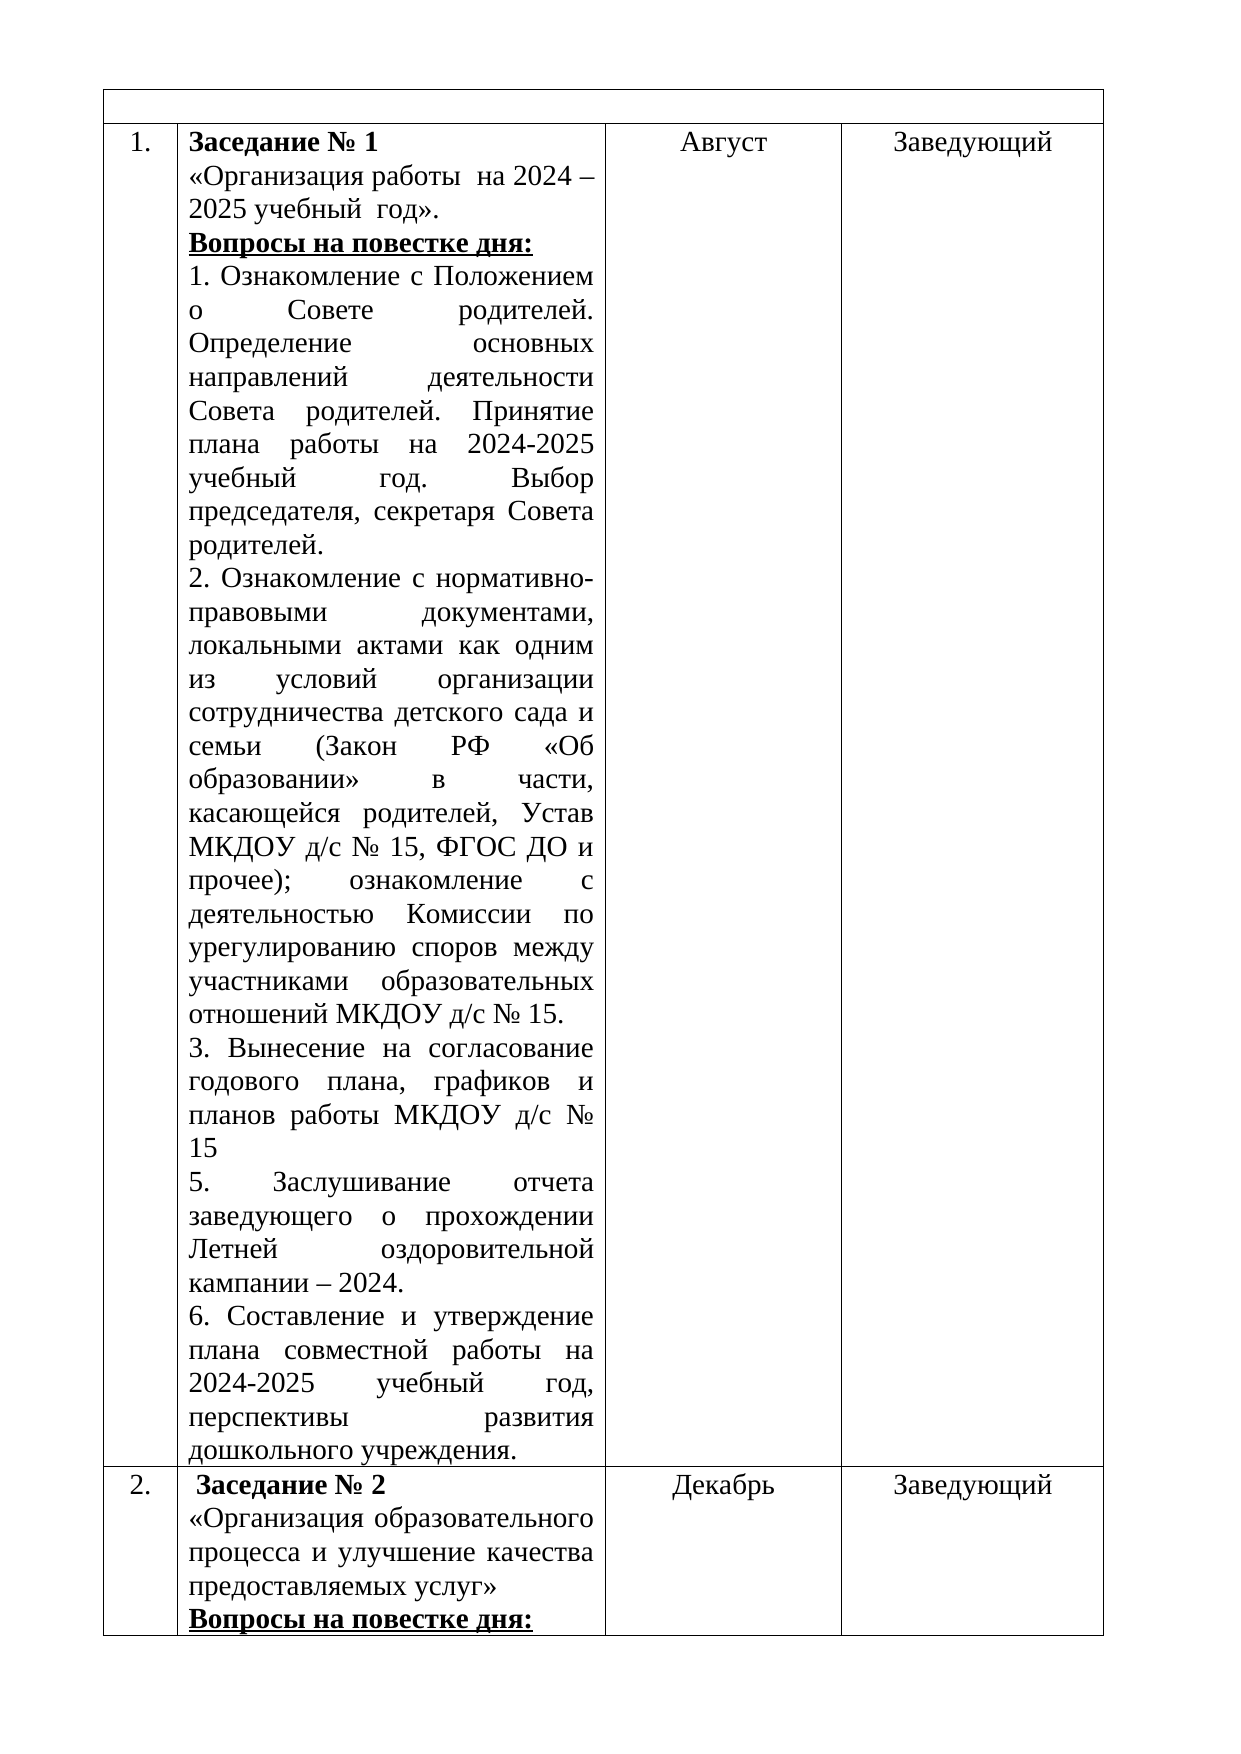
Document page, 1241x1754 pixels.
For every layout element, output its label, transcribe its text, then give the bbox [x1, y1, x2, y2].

table_cell Август [606, 124, 841, 1466]
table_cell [178, 1467, 605, 1635]
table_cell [104, 90, 1103, 123]
table_cell Заведующий [842, 124, 1103, 1466]
table_cell 2. [104, 1467, 177, 1635]
table_cell Заведующий [842, 1467, 1103, 1635]
table_cell Декабрь [606, 1467, 841, 1635]
table_cell Заседание № 1 «Организация работы на 2024 – 2025 учебный год». Вопросы на повестке дня: 1. Ознакомление с Положением о Совете родителей. Определение основных направлений деятельности Совета родителей. Принятие плана работы на 2024-2025 учебный год. Выбор председателя, секретаря Совета родителей. 2. Ознакомление с нормативно-правовыми документами, локальными актами как одним из условий организации сотрудничества детского сада и семьи (Закон РФ «Об образовании» в части, касающейся родителей, Устав МКДОУ д/с № 15, ФГОС ДО и прочее); ознакомление с деятельностью Комиссии по урегулированию споров между участниками образовательных отношений МКДОУ д/с № 15. 3. Вынесение на согласование годового плана, графиков и планов работы МКДОУ д/с № 15 5. Заслушивание отчета заведующего о прохождении Летней оздоровительной кампании – 2024. 6. Составление и утверждение плана совместной работы на 2024-2025 учебный год, перспективы развития дошкольного учреждения. [178, 124, 605, 1466]
table_cell 1. [104, 124, 177, 1466]
